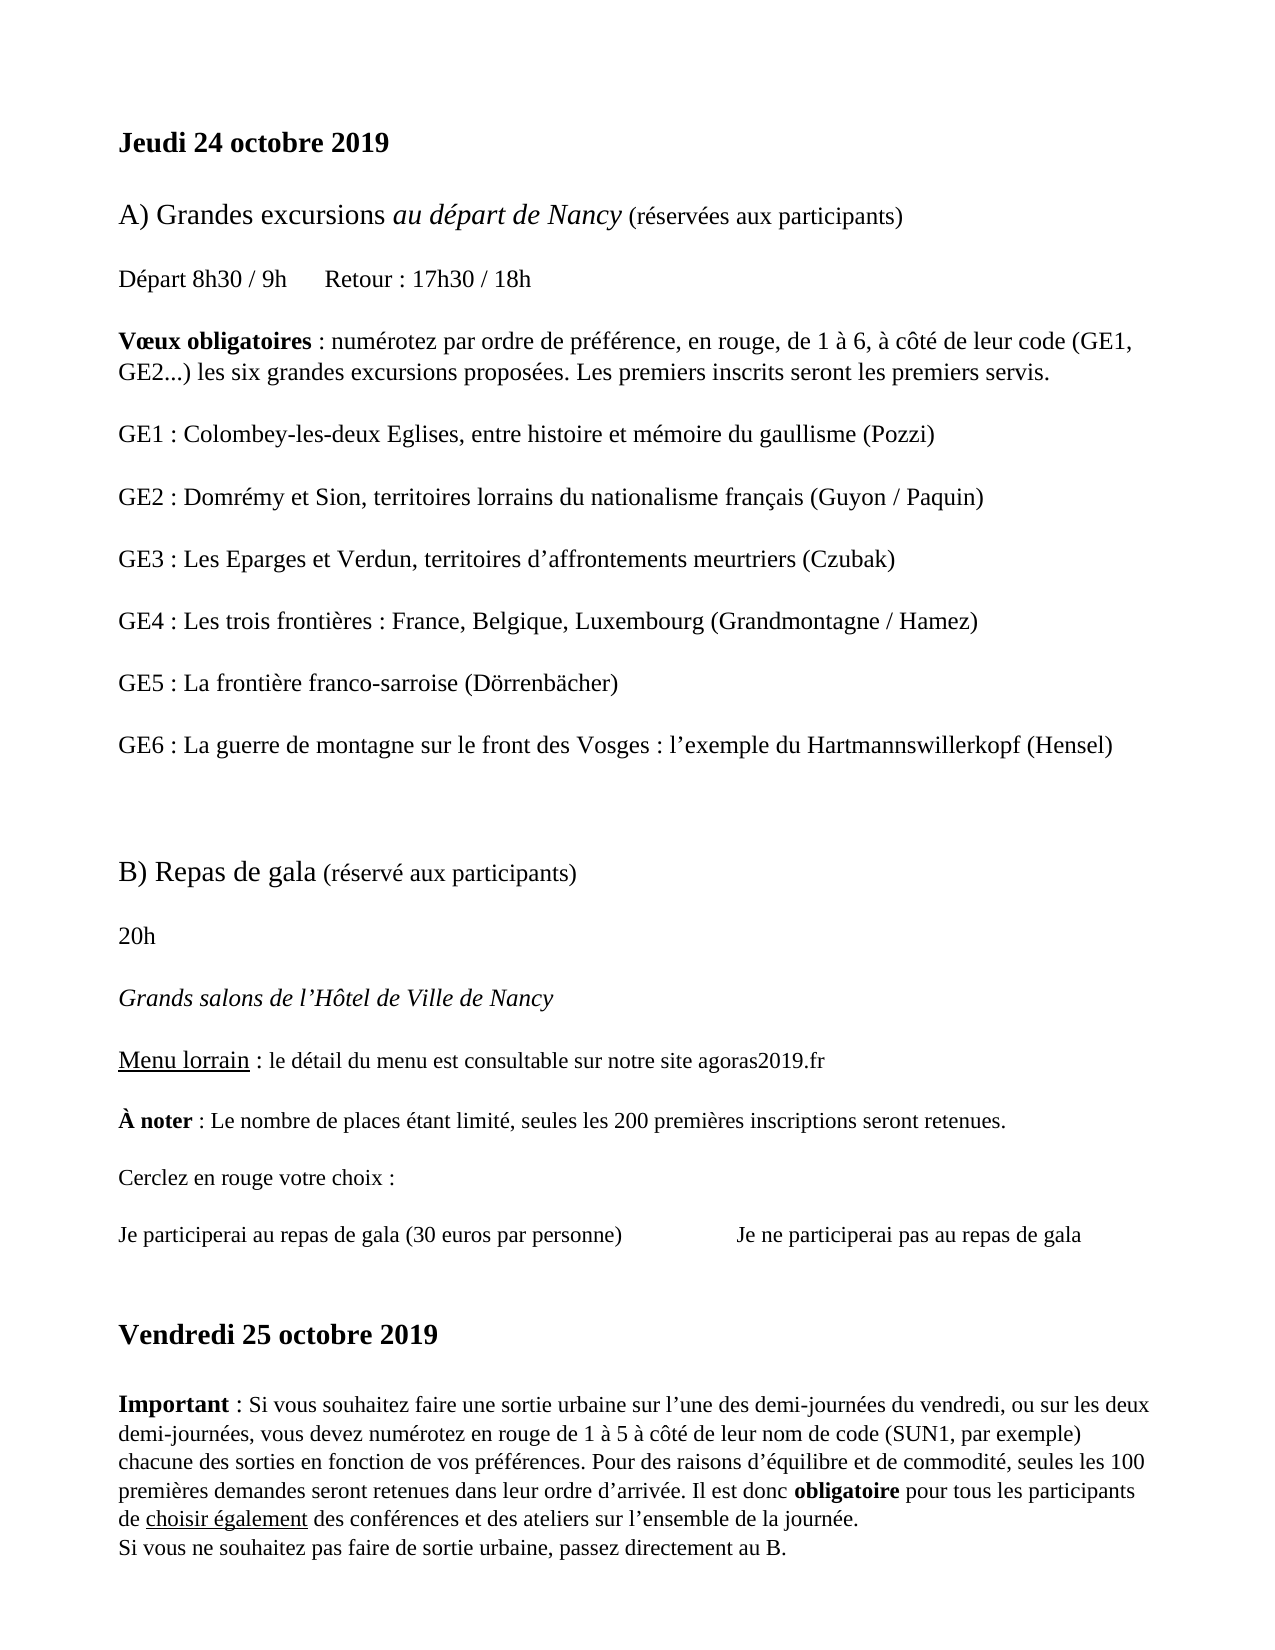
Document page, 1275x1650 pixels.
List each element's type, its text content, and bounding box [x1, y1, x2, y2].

text Si vous ne souhaitez pas faire de sortie urbaine, passez directement au B. [118, 1534, 1157, 1560]
text GE6 : La guerre de montagne sur le front des Vosges : l’exemple du Hartmannswillerkopf (Hensel) [118, 730, 1157, 759]
text B) Repas de gala (réservé aux participants) [118, 854, 1157, 888]
text Menu lorrain : le détail du menu est consultable sur notre site agoras2019.fr [118, 1045, 1157, 1074]
text GE4 : Les trois frontières : France, Belgique, Luxembourg (Grandmontagne / Hamez) [118, 606, 1157, 634]
text À noter : Le nombre de places étant limité, seules les 200 premières inscriptions seront retenues. [118, 1107, 1157, 1134]
text Cerclez en rouge votre choix : [118, 1164, 1157, 1191]
text GE3 : Les Eparges et Verdun, territoires d’affrontements meurtriers (Czubak) [118, 544, 1157, 572]
text Je participerai au repas de gala (30 euros par personne) Je ne participerai pas au repas de gala [118, 1221, 1157, 1248]
text Vendredi 25 octobre 2019 [118, 1317, 1157, 1350]
text GE5 : La frontière franco-sarroise (Dörrenbächer) [118, 668, 1157, 697]
text GE1 : Colombey-les-deux Eglises, entre histoire et mémoire du gaullisme (Pozzi) [118, 419, 1157, 448]
text Grands salons de l’Hôtel de Ville de Nancy [118, 983, 1157, 1012]
text Jeudi 24 octobre 2019 [118, 125, 1157, 158]
text Départ 8h30 / 9h Retour : 17h30 / 18h [118, 264, 1157, 293]
text A) Grandes excursions au départ de Nancy (réservées aux participants) [118, 197, 1157, 231]
text Vœux obligatoires : numérotez par ordre de préférence, en rouge, de 1 à 6, à côté de leur code (GE1, GE2...) les six grandes excursions proposées. Les premiers inscrits seront les premiers servis. [118, 326, 1157, 386]
text 20h [118, 921, 1157, 950]
text Important : Si vous souhaitez faire une sortie urbaine sur l’une des demi-journées du vendredi, ou sur les deux demi-journées, vous devez numérotez en rouge de 1 à 5 à côté de leur nom de code (SUN1, par exemple) chacune des sorties en fonction de vos préférences. Pour des raisons d’équilibre et de commodité, seules les 100 premières demandes seront retenues dans leur ordre d’arrivée. Il est donc obligatoire pour tous les participants de choisir également des conférences et des ateliers sur l’ensemble de la journée. [118, 1389, 1157, 1532]
text GE2 : Domrémy et Sion, territoires lorrains du nationalisme français (Guyon / Paquin) [118, 482, 1157, 510]
